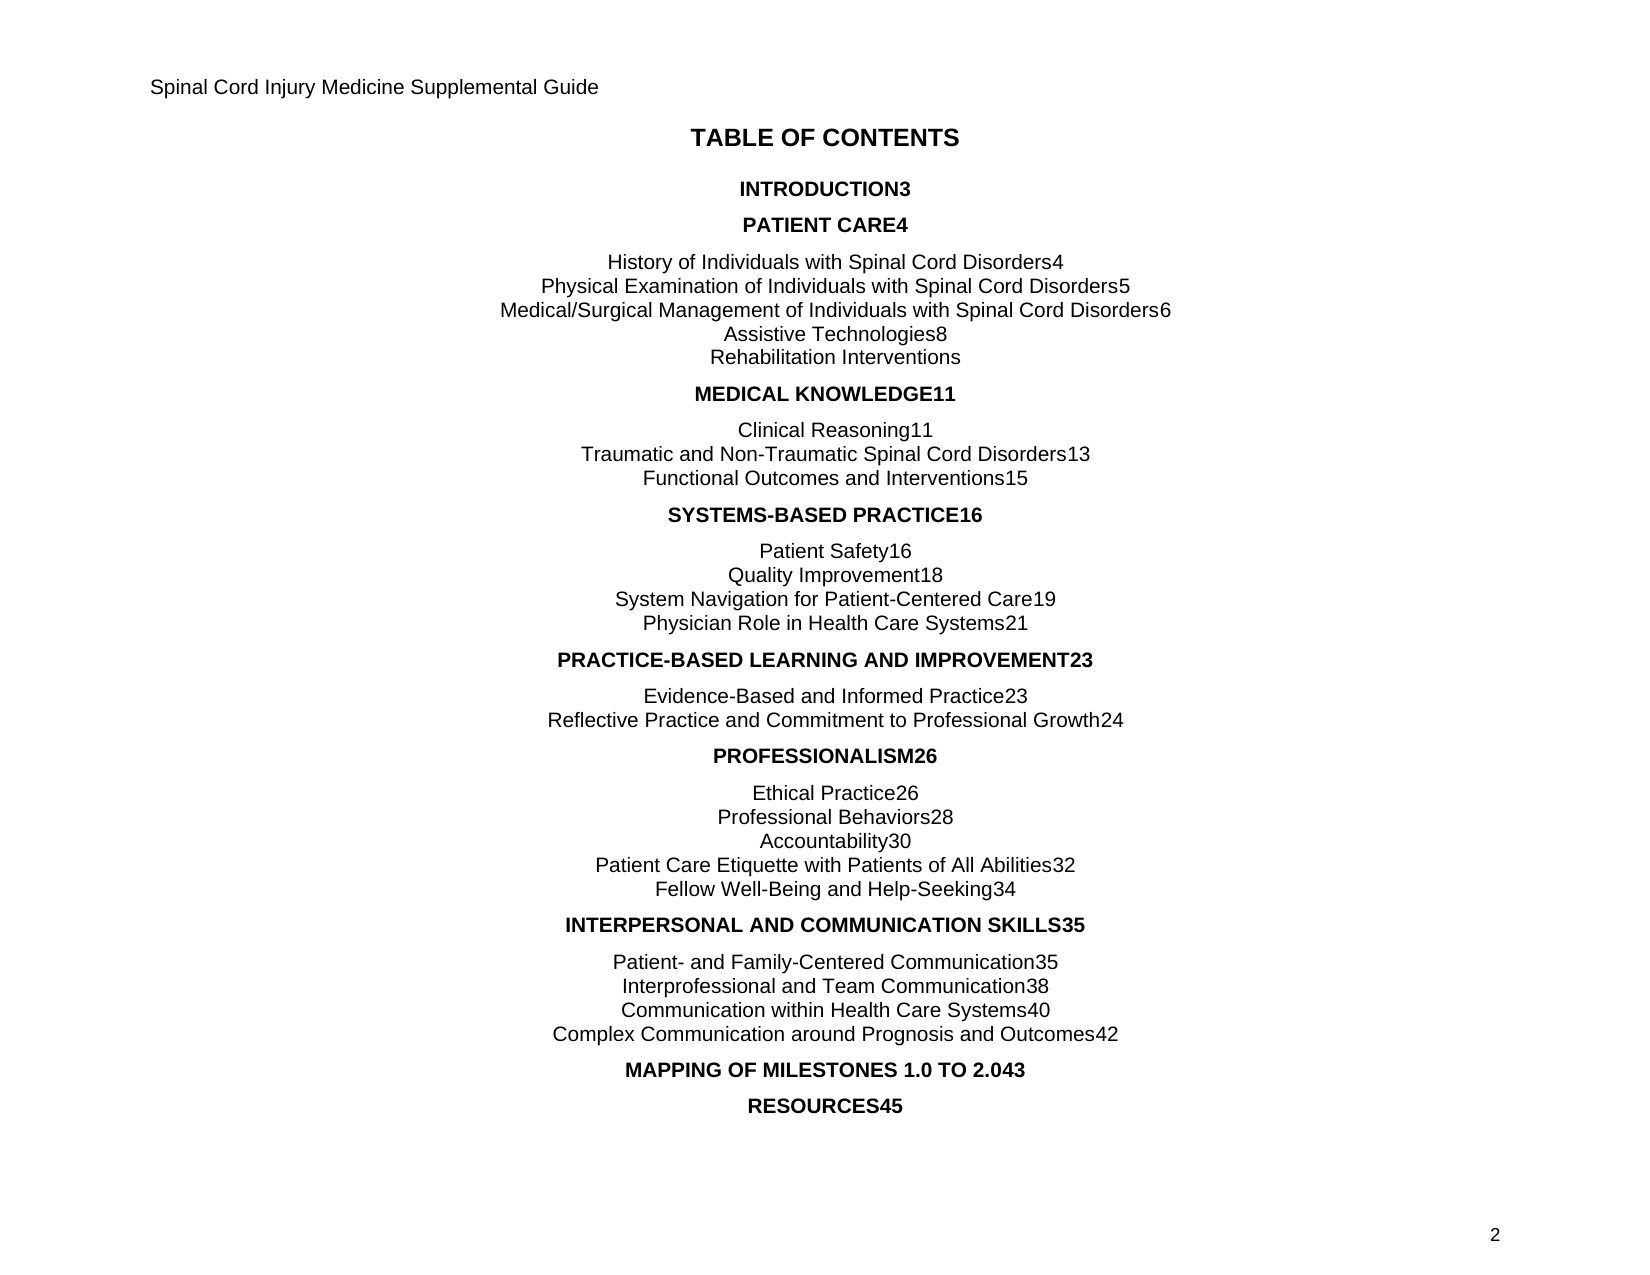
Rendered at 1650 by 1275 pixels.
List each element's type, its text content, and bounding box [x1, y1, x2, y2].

text professionalism 26 [150, 744, 1500, 768]
text practice-based learning and improvement 23 [150, 647, 1500, 671]
text Accountability 30 [171, 829, 1500, 853]
text Medical Knowledge 11 [150, 382, 1500, 406]
text Interprofessional and Team Communication 38 [171, 973, 1500, 997]
text Ethical Practice 26 [171, 781, 1500, 805]
text Physical Examination of Individuals with Spinal Cord Disorders 5 [171, 273, 1500, 297]
text Patient Care Etiquette with Patients of All Abilities 32 [171, 853, 1500, 877]
text Resources 45 [150, 1094, 1500, 1118]
text TABLE OF CONTENTS [150, 123, 1500, 152]
text Traumatic and Non-Traumatic Spinal Cord Disorders 13 [171, 442, 1500, 466]
text introduction 3 [150, 177, 1500, 201]
text Patient care 4 [150, 213, 1500, 237]
text Reflective Practice and Commitment to Professional Growth 24 [171, 708, 1500, 732]
text Systems-based practice 16 [150, 503, 1500, 527]
text Patient- and Family-Centered Communication 35 [171, 949, 1500, 973]
text Quality Improvement 18 [171, 563, 1500, 587]
text Physician Role in Health Care Systems 21 [171, 611, 1500, 635]
text System Navigation for Patient-Centered Care 19 [171, 587, 1500, 611]
text Medical/Surgical Management of Individuals with Spinal Cord Disorders 6 [171, 297, 1500, 321]
text Assistive Technologies 8 [171, 321, 1500, 345]
text Professional Behaviors 28 [171, 805, 1500, 829]
text Patient Safety 16 [171, 539, 1500, 563]
text History of Individuals with Spinal Cord Disorders 4 [171, 249, 1500, 273]
text Communication within Health Care Systems 40 [171, 997, 1500, 1021]
text interpersonal and communication skills 35 [150, 913, 1500, 937]
text Fellow Well-Being and Help-Seeking 34 [171, 877, 1500, 901]
text Evidence-Based and Informed Practice 23 [171, 684, 1500, 708]
text Complex Communication around Prognosis and Outcomes 42 [171, 1021, 1500, 1045]
text Mapping of Milestones 1.0 to 2.0 43 [150, 1058, 1500, 1082]
text Clinical Reasoning 11 [171, 418, 1500, 442]
text Rehabilitation Interventions 10 [171, 345, 1500, 369]
text Functional Outcomes and Interventions 15 [171, 466, 1500, 490]
